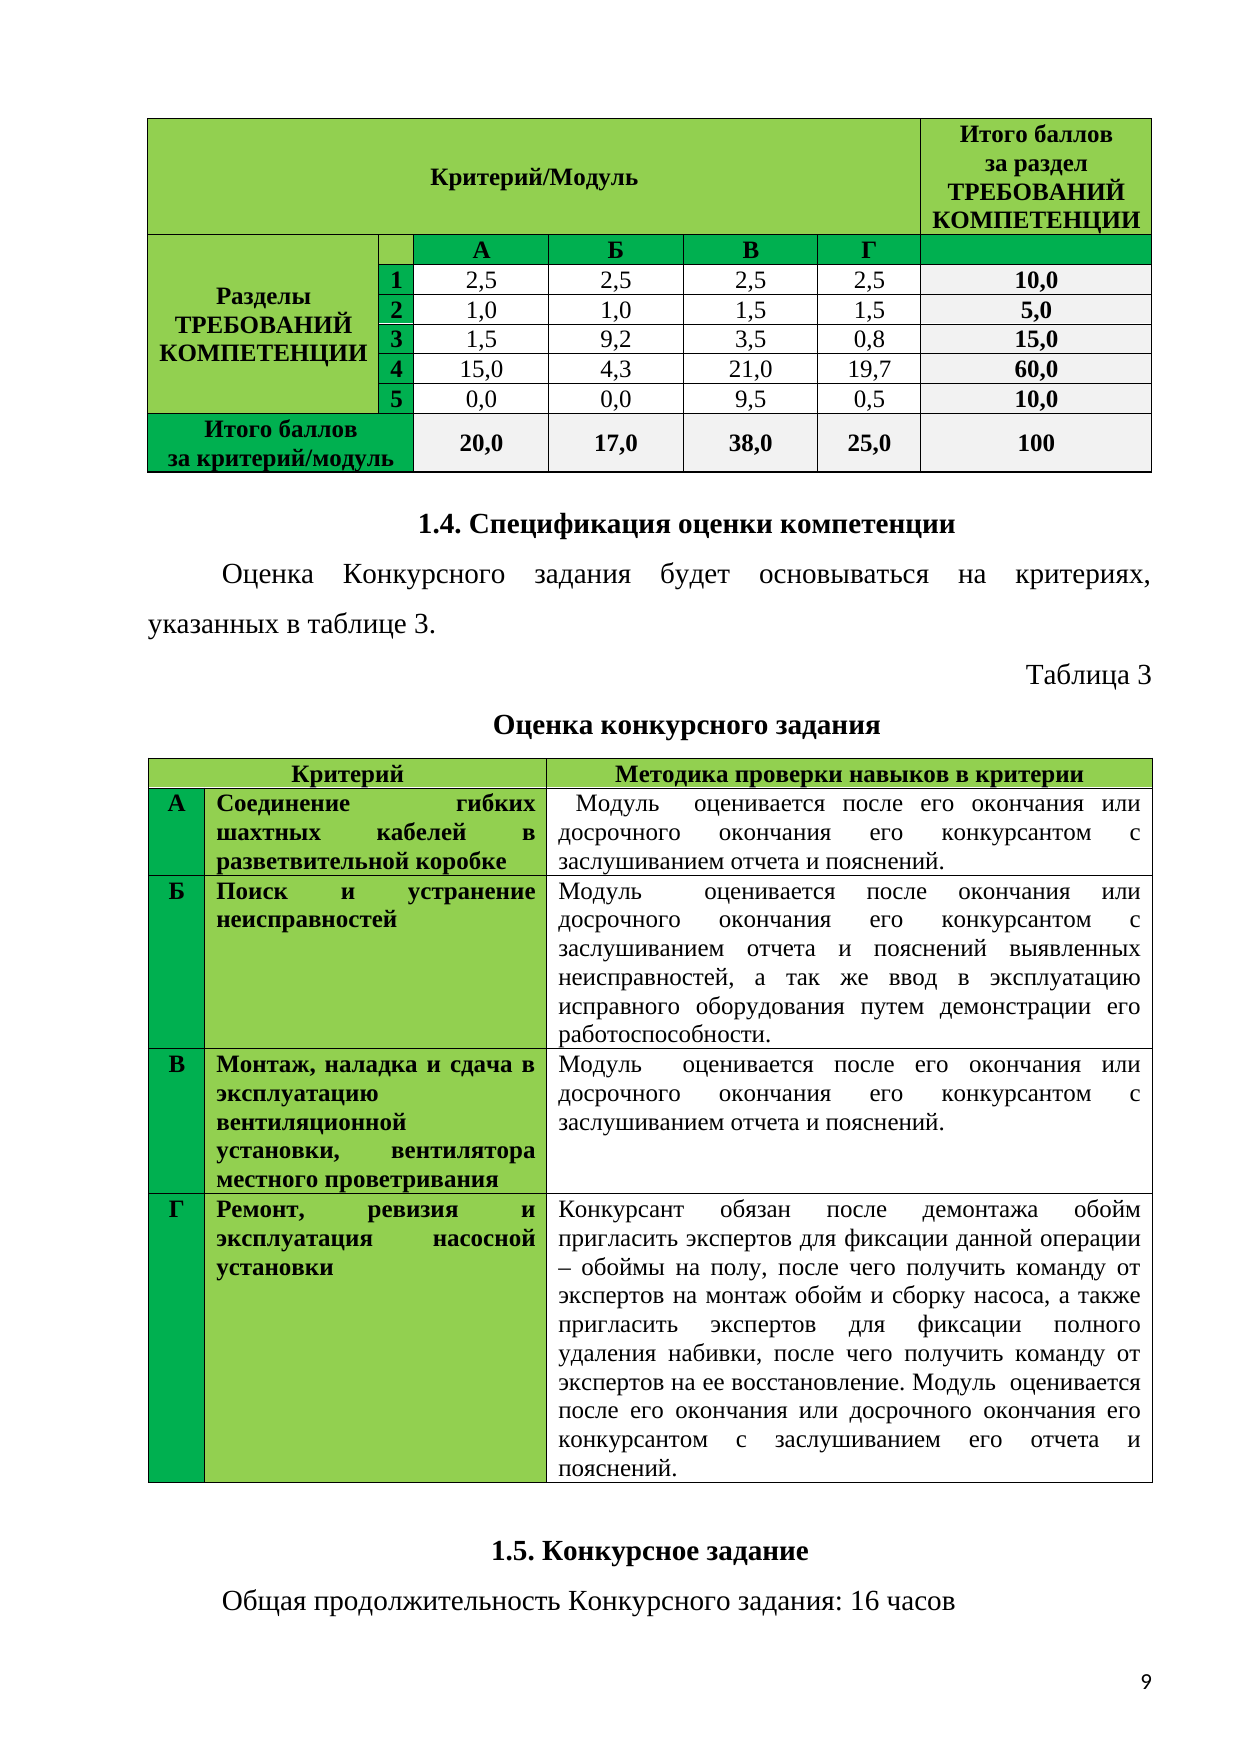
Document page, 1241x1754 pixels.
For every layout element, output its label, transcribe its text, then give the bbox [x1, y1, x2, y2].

table_cell 9,5 [684, 384, 817, 413]
table_cell А [149, 789, 204, 875]
table_cell Модуль оценивается после его окончания или досрочного окончания его конкурсантом с заслушиванием отчета и пояснений. [547, 789, 1152, 875]
table_cell 1,5 [818, 295, 920, 323]
table_cell В [684, 235, 817, 264]
table_cell 1,0 [549, 295, 683, 323]
text 1.4. Спецификация оценки компетенции [148, 506, 1152, 539]
table_cell 1,0 [414, 295, 548, 323]
table_cell 38,0 [684, 414, 817, 471]
table_header Критерий/Модуль [148, 119, 920, 234]
table_cell 21,0 [684, 354, 817, 383]
table_cell 15,0 [921, 325, 1151, 353]
table_cell 20,0 [414, 414, 548, 471]
table_cell 9,2 [549, 325, 683, 353]
table_cell Итого баллов за критерий/модуль [148, 414, 413, 471]
table_cell 0,8 [818, 325, 920, 353]
table_cell 2,5 [414, 265, 548, 294]
table_cell 10,0 [921, 384, 1151, 413]
table_cell 25,0 [818, 414, 920, 471]
table_cell Г [818, 235, 920, 264]
table_cell 60,0 [921, 354, 1151, 383]
table_cell 1,5 [414, 325, 548, 353]
table_cell 15,0 [414, 354, 548, 383]
table_cell [921, 235, 1151, 264]
table_cell В [149, 1049, 204, 1193]
table_cell Б [149, 876, 204, 1048]
text Таблица 3 [148, 657, 1152, 691]
table_cell [379, 235, 413, 264]
table_cell Б [549, 235, 683, 264]
table_header Методика проверки навыков в критерии [547, 759, 1152, 787]
table_cell 0,0 [414, 384, 548, 413]
table_cell 100 [921, 414, 1151, 471]
table_cell 2,5 [684, 265, 817, 294]
table_cell 10,0 [921, 265, 1151, 294]
table_cell 1,5 [684, 295, 817, 323]
table_cell 17,0 [549, 414, 683, 471]
table_cell Разделы ТРЕБОВАНИЙ КОМПЕТЕНЦИИ [148, 235, 378, 413]
table_cell Г [149, 1194, 204, 1482]
table_header Критерий [149, 759, 546, 787]
table_cell 4,3 [549, 354, 683, 383]
table_cell Соединение гибких шахтных кабелей в разветвительной коробке [205, 789, 546, 875]
table_cell 1 [379, 265, 413, 294]
table_cell 0,5 [818, 384, 920, 413]
table_cell Конкурсант обязан после демонтажа обойм пригласить экспертов для фиксации данной операции – обоймы на полу, после чего получить команду от экспертов на монтаж обойм и сборку насоса, а также пригласить экспертов для фиксации полного удаления набивки, после чего получить команду от экспертов на ее восстановление. Модуль оценивается после его окончания или досрочного окончания его конкурсантом с заслушиванием его отчета и пояснений. [547, 1194, 1152, 1482]
table_cell Модуль оценивается после его окончания или досрочного окончания его конкурсантом с заслушиванием отчета и пояснений. [547, 1049, 1152, 1193]
text 1.5. Конкурсное задание [148, 1533, 1152, 1566]
table_cell 5 [379, 384, 413, 413]
table_cell Ремонт, ревизия и эксплуатация насосной установки [205, 1194, 546, 1482]
table_cell 2 [379, 295, 413, 323]
table_header Итого баллов за раздел ТРЕБОВАНИЙ КОМПЕТЕНЦИИ [921, 119, 1151, 234]
table_cell 19,7 [818, 354, 920, 383]
table_cell 0,0 [549, 384, 683, 413]
table_cell Поиск и устранение неисправностей [205, 876, 546, 1048]
table_cell 2,5 [818, 265, 920, 294]
table_cell 3 [379, 325, 413, 353]
text Оценка конкурсного задания [148, 707, 1152, 741]
table_cell Монтаж, наладка и сдача в эксплуатацию вентиляционной установки, вентилятора местного проветривания [205, 1049, 546, 1193]
text Общая продолжительность Конкурсного задания: 16 часов [148, 1583, 1152, 1617]
text Оценка Конкурсного задания будет основываться на критериях, указанных в таблице 3. [148, 556, 1152, 640]
table_cell 5,0 [921, 295, 1151, 323]
table_cell 4 [379, 354, 413, 383]
table_cell 2,5 [549, 265, 683, 294]
table_cell Модуль оценивается после окончания или досрочного окончания его конкурсантом с заслушиванием отчета и пояснений выявленных неисправностей, а так же ввод в эксплуатацию исправного оборудования путем демонстрации его работоспособности. [547, 876, 1152, 1048]
table_cell A [414, 235, 548, 264]
table_cell 3,5 [684, 325, 817, 353]
